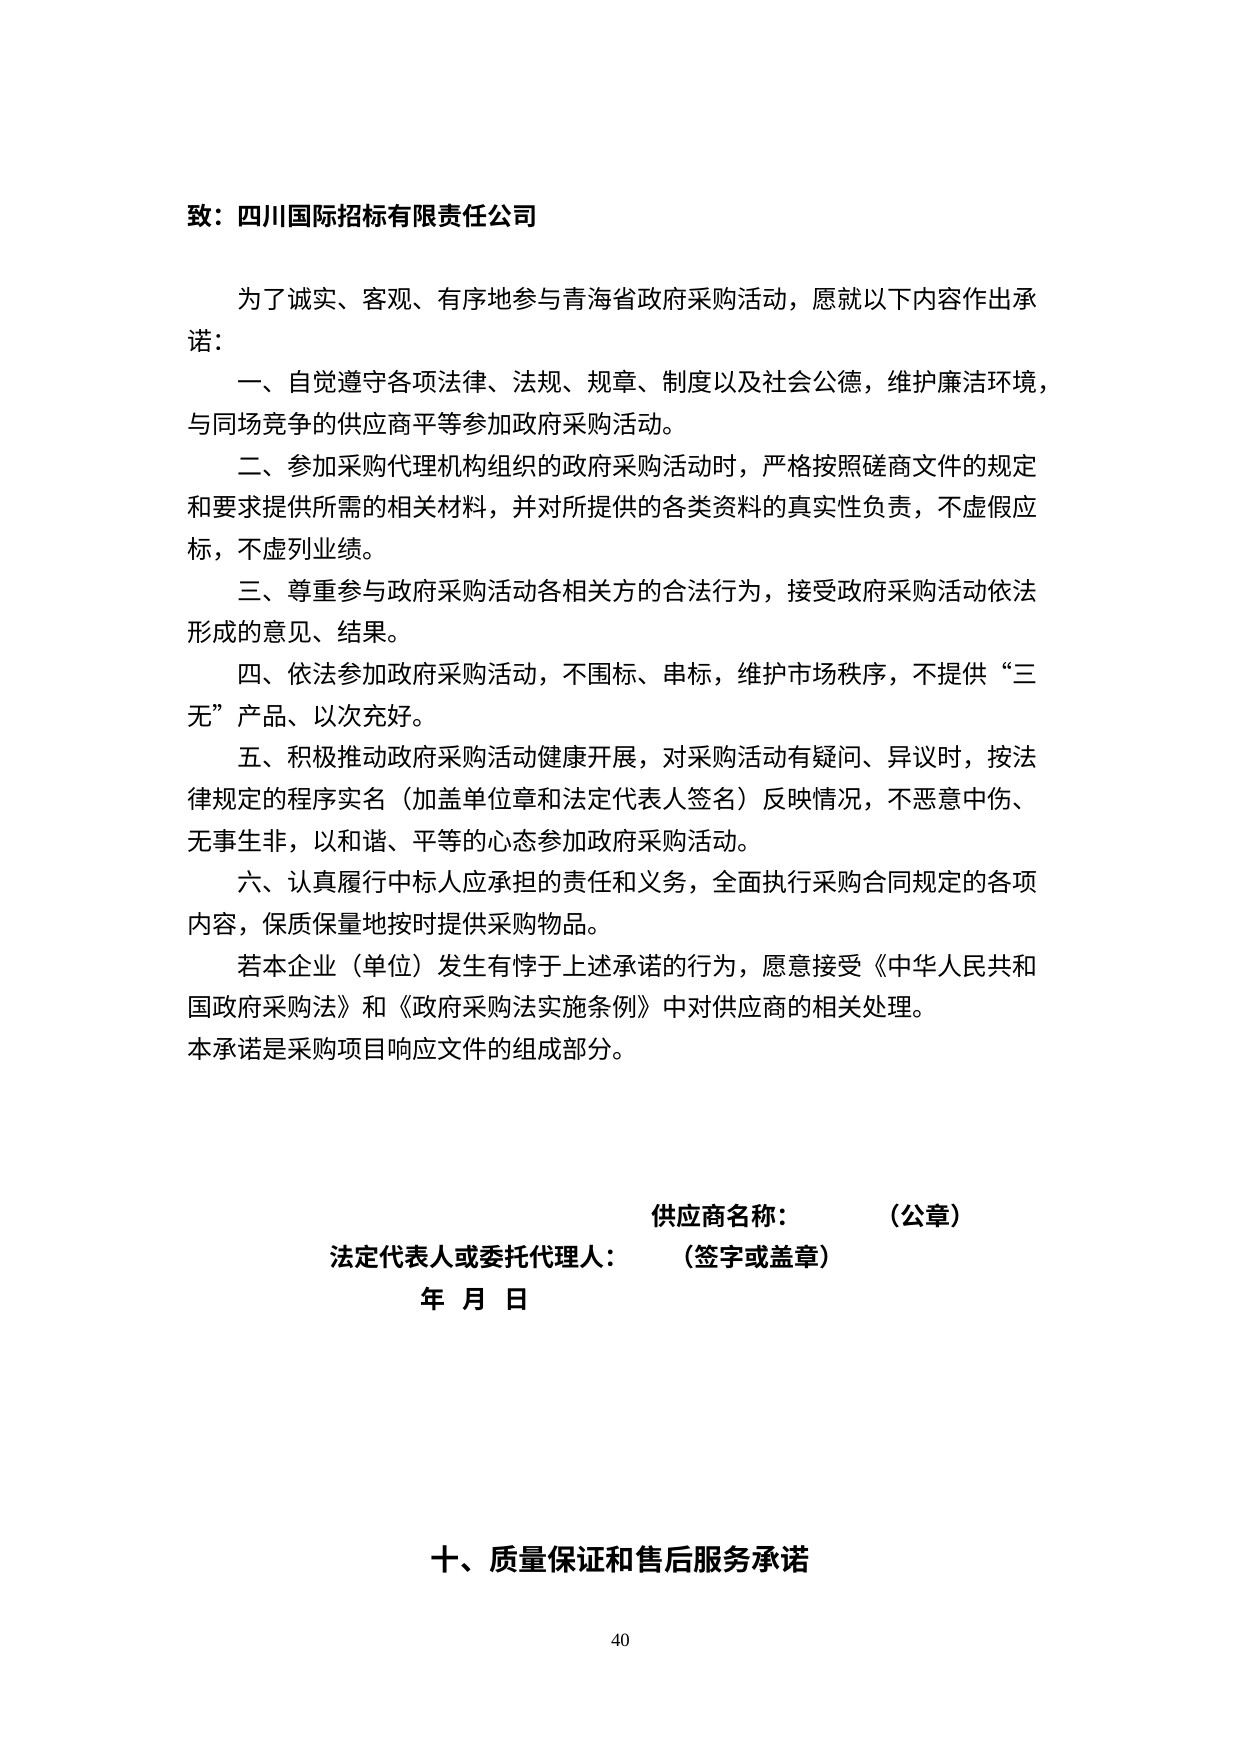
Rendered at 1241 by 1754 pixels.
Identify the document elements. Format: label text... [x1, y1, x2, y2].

text 法定代表人或委托代理人： （签字或盖章） [187, 1233, 1053, 1275]
text 若本企业（单位）发生有悖于上述承诺的行为，愿意接受《中华人民共和国政府采购法》和《政府采购法实施条例》中对供应商的相关处理。 [187, 942, 1053, 1025]
text 为了诚实、客观、有序地参与青海省政府采购活动，愿就以下内容作出承诺： [187, 275, 1053, 358]
text 四、依法参加政府采购活动，不围标、串标，维护市场秩序，不提供“三无”产品、以次充好。 [187, 650, 1053, 733]
text 致：四川国际招标有限责任公司 [187, 192, 1053, 233]
text 二、参加采购代理机构组织的政府采购活动时，严格按照磋商文件的规定和要求提供所需的相关材料，并对所提供的各类资料的真实性负责，不虚假应标，不虚列业绩。 [187, 442, 1053, 567]
text 年 月 日 [187, 1275, 1053, 1317]
text 三、尊重参与政府采购活动各相关方的合法行为，接受政府采购活动依法形成的意见、结果。 [187, 567, 1053, 650]
text 五、积极推动政府采购活动健康开展，对采购活动有疑问、异议时，按法律规定的程序实名（加盖单位章和法定代表人签名）反映情况，不恶意中伤、无事生非，以和谐、平等的心态参加政府采购活动。 [187, 733, 1053, 858]
text 十、质量保证和售后服务承诺 [187, 1537, 1053, 1579]
text 六、认真履行中标人应承担的责任和义务，全面执行采购合同规定的各项内容，保质保量地按时提供采购物品。 [187, 858, 1053, 942]
text 供应商名称： （公章） [187, 1192, 1053, 1233]
text 一、自觉遵守各项法律、法规、规章、制度以及社会公德，维护廉洁环境，与同场竞争的供应商平等参加政府采购活动。 [187, 358, 1053, 442]
text 本承诺是采购项目响应文件的组成部分。 [187, 1025, 1053, 1067]
